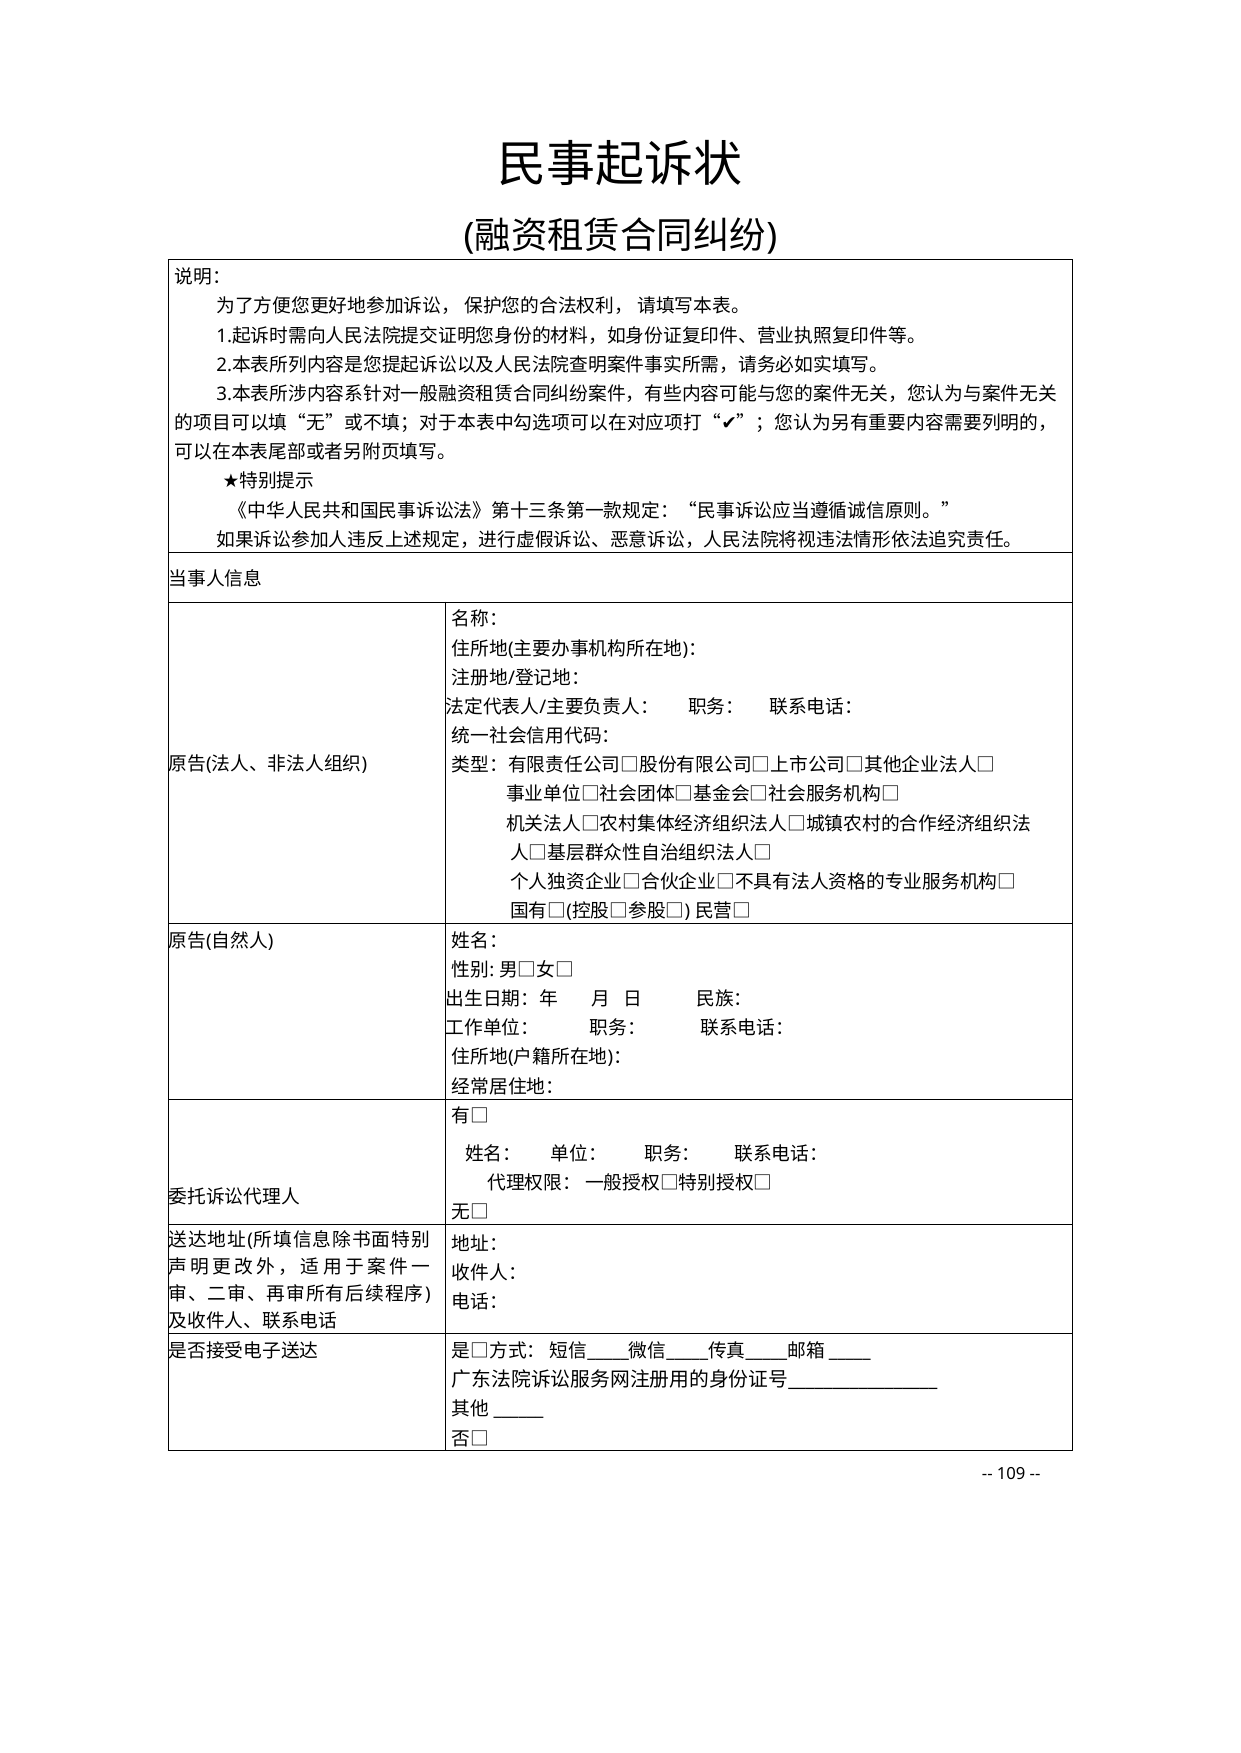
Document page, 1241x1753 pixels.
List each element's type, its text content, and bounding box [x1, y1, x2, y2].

table_cell 地址： 收件人： 电话： [446, 1225, 1072, 1333]
table_cell 名称： 住所地(主要办事机构所在地)： 注册地/登记地： 法定代表人/主要负责人： 职务： 联系电话： 统一社会信用代码： 类型：有限责任公司□股份有限公司□上市公司□其他企业法人□ 事业单位□社会团体□基金会□社会服务机构□ 机关法人□农村集体经济组织法人□城镇农村的合作经济组织法 人□基层群众性自治组织法人□ 个人独资企业□合伙企业□不具有法人资格的专业服务机构□ 国有□(控股□参股□) 民营□ [446, 603, 1072, 923]
table_cell 原告(自然人) [169, 924, 445, 1098]
table_cell 姓名： 性别: 男□女□ 出生日期：年 月 日 民族： 工作单位： 职务： 联系电话： 住所地(户籍所在地)： 经常居住地： [446, 924, 1072, 1098]
table_cell 是□方式： 短信_____微信_____传真_____邮箱 _____ 广东法院诉讼服务网注册用的身份证号_________________ 其他 ______ 否□ [446, 1334, 1072, 1450]
text -- 109 -- [167, 1461, 1040, 1484]
table_header 说明： 为了方便您更好地参加诉讼， 保护您的合法权利， 请填写本表。 1.起诉时需向人民法院提交证明您身份的材料，如身份证复印件、营业执照复印件等。 2.本表所列内容是您提起诉讼以及人民法院查明案件事实所需，请务必如实填写。 3.本表所涉内容系针对一般融资租赁合同纠纷案件，有些内容可能与您的案件无关，您认为与案件无关的项目可以填“无”或不填；对于本表中勾选项可以在对应项打“✔”；您认为另有重要内容需要列明的，可以在本表尾部或者另附页填写。 ★特别提示 《中华人民共和国民事诉讼法》第十三条第一款规定：“民事诉讼应当遵循诚信原则。” 如果诉讼参加人违反上述规定，进行虚假诉讼、恶意诉讼，人民法院将视违法情形依法追究责任。 [169, 260, 1072, 552]
table_cell 有□ 姓名： 单位： 职务： 联系电话： 代理权限： 一般授权□特别授权□ 无□ [446, 1100, 1072, 1224]
table_cell 委托诉讼代理人 [169, 1100, 445, 1224]
table_cell 送达地址(所填信息除书面特别声明更改外，适用于案件一审、二审、再审所有后续程序) 及收件人、联系电话 [169, 1225, 445, 1333]
table_cell 当事人信息 [169, 553, 1072, 602]
table_cell 是否接受电子送达 [169, 1334, 445, 1450]
text 民事起诉状 [167, 125, 1073, 196]
text (融资租赁合同纠纷) [167, 206, 1073, 259]
table_cell 原告(法人、非法人组织) [169, 603, 445, 923]
